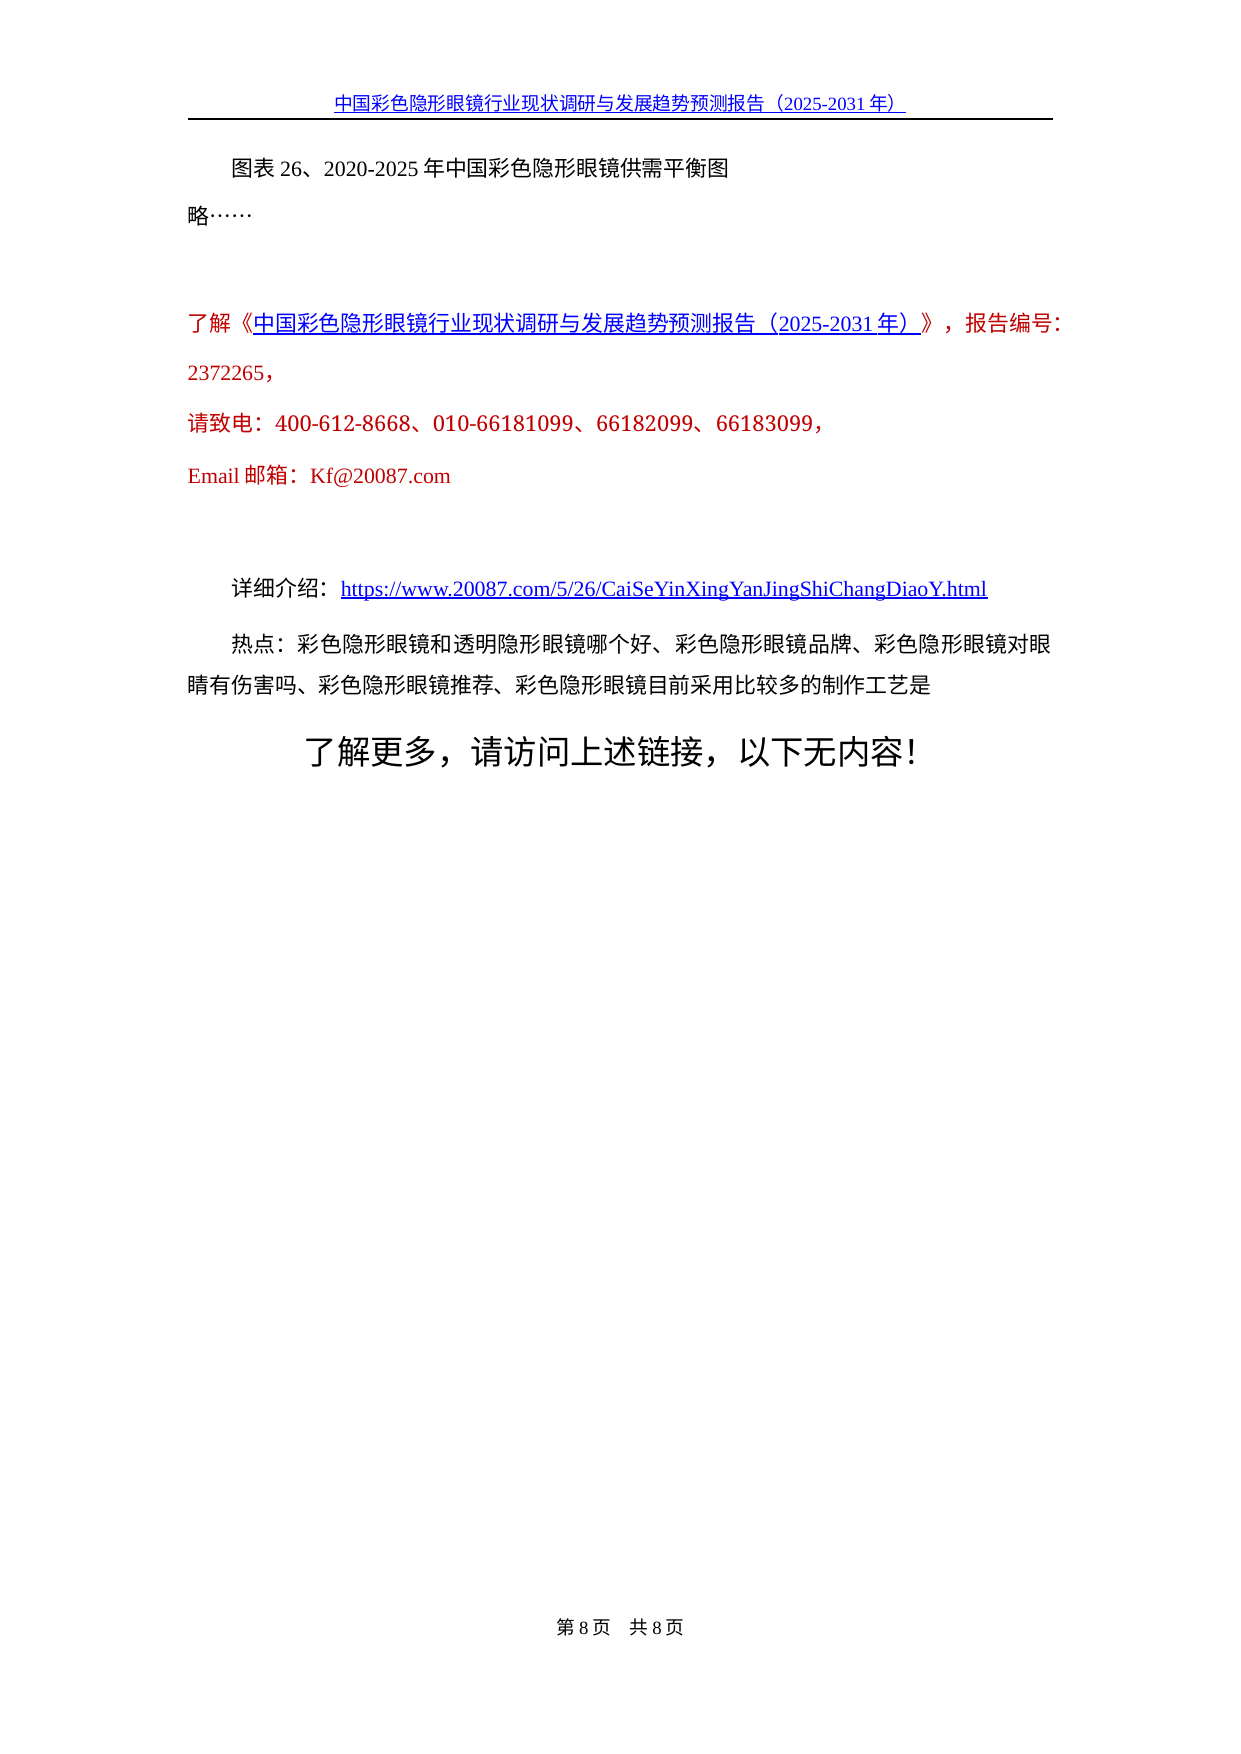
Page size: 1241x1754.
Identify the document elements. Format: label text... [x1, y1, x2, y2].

text 请致电：400-612-8668、010-66181099、66182099、66183099， [187, 406, 1053, 438]
text 了解《中国彩色隐形眼镜行业现状调研与发展趋势预测报告（2025-2031年）》，报告编号：2372265， [187, 305, 1053, 387]
text 详细介绍：https://www.20087.com/5/26/CaiSeYinXingYanJingShiChangDiaoY.html [187, 570, 1053, 603]
text Email邮箱：Kf@20087.com [187, 457, 1053, 490]
title 了解更多，请访问上述链接，以下无内容！ [187, 717, 1053, 782]
text 热点：彩色隐形眼镜和透明隐形眼镜哪个好、彩色隐形眼镜品牌、彩色隐形眼镜对眼睛有伤害吗、彩色隐形眼镜推荐、彩色隐形眼镜目前采用比较多的制作工艺是 [187, 627, 1053, 700]
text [187, 150, 1053, 231]
